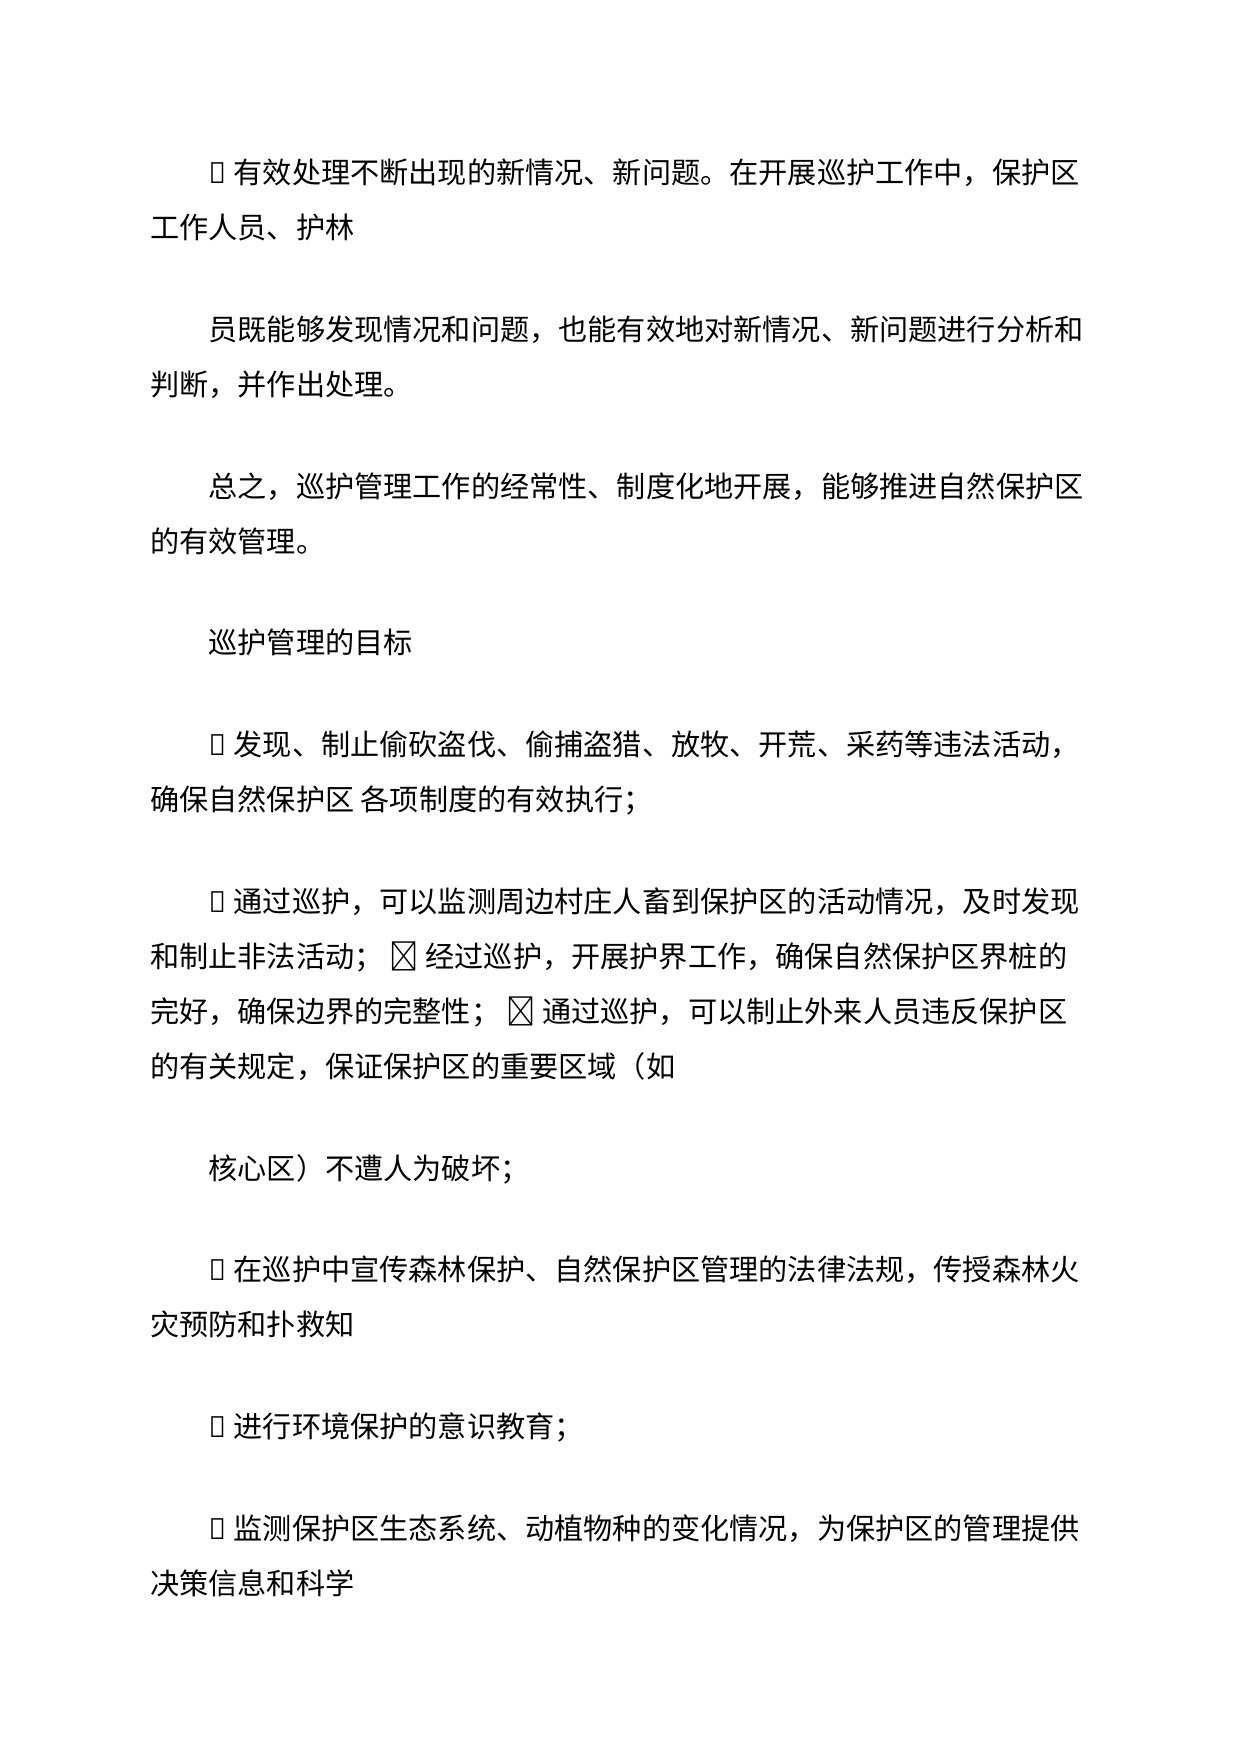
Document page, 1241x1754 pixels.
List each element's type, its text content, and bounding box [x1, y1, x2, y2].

text 员既能够发现情况和问题，也能有效地对新情况、新问题进行分析和判断，并作出处理。 [150, 307, 1090, 404]
text  有效处理不断出现的新情况、新问题。在开展巡护工作中，保护区工作人员、护林 [150, 150, 1090, 247]
text  通过巡护，可以监测周边村庄人畜到保护区的活动情况，及时发现和制止非法活动；  经过巡护，开展护界工作，确保自然保护区界桩的完好，确保边界的完整性；  通过巡护，可以制止外来人员违反保护区的有关规定，保证保护区的重要区域（如 [150, 879, 1090, 1086]
text 核心区）不遭人为破坏； [150, 1145, 1090, 1187]
text  发现、制止偷砍盗伐、偷捕盗猎、放牧、开荒、采药等违法活动，确保自然保护区 各项制度的有效执行； [150, 722, 1090, 819]
text  在巡护中宣传森林保护、自然保护区管理的法律法规，传授森林火灾预防和扑救知 [150, 1247, 1090, 1344]
text  进行环境保护的意识教育； [150, 1404, 1090, 1446]
text 巡护管理的目标 [150, 620, 1090, 662]
text  监测保护区生态系统、动植物种的变化情况，为保护区的管理提供决策信息和科学 [150, 1506, 1090, 1603]
text 总之，巡护管理工作的经常性、制度化地开展，能够推进自然保护区的有效管理。 [150, 463, 1090, 561]
